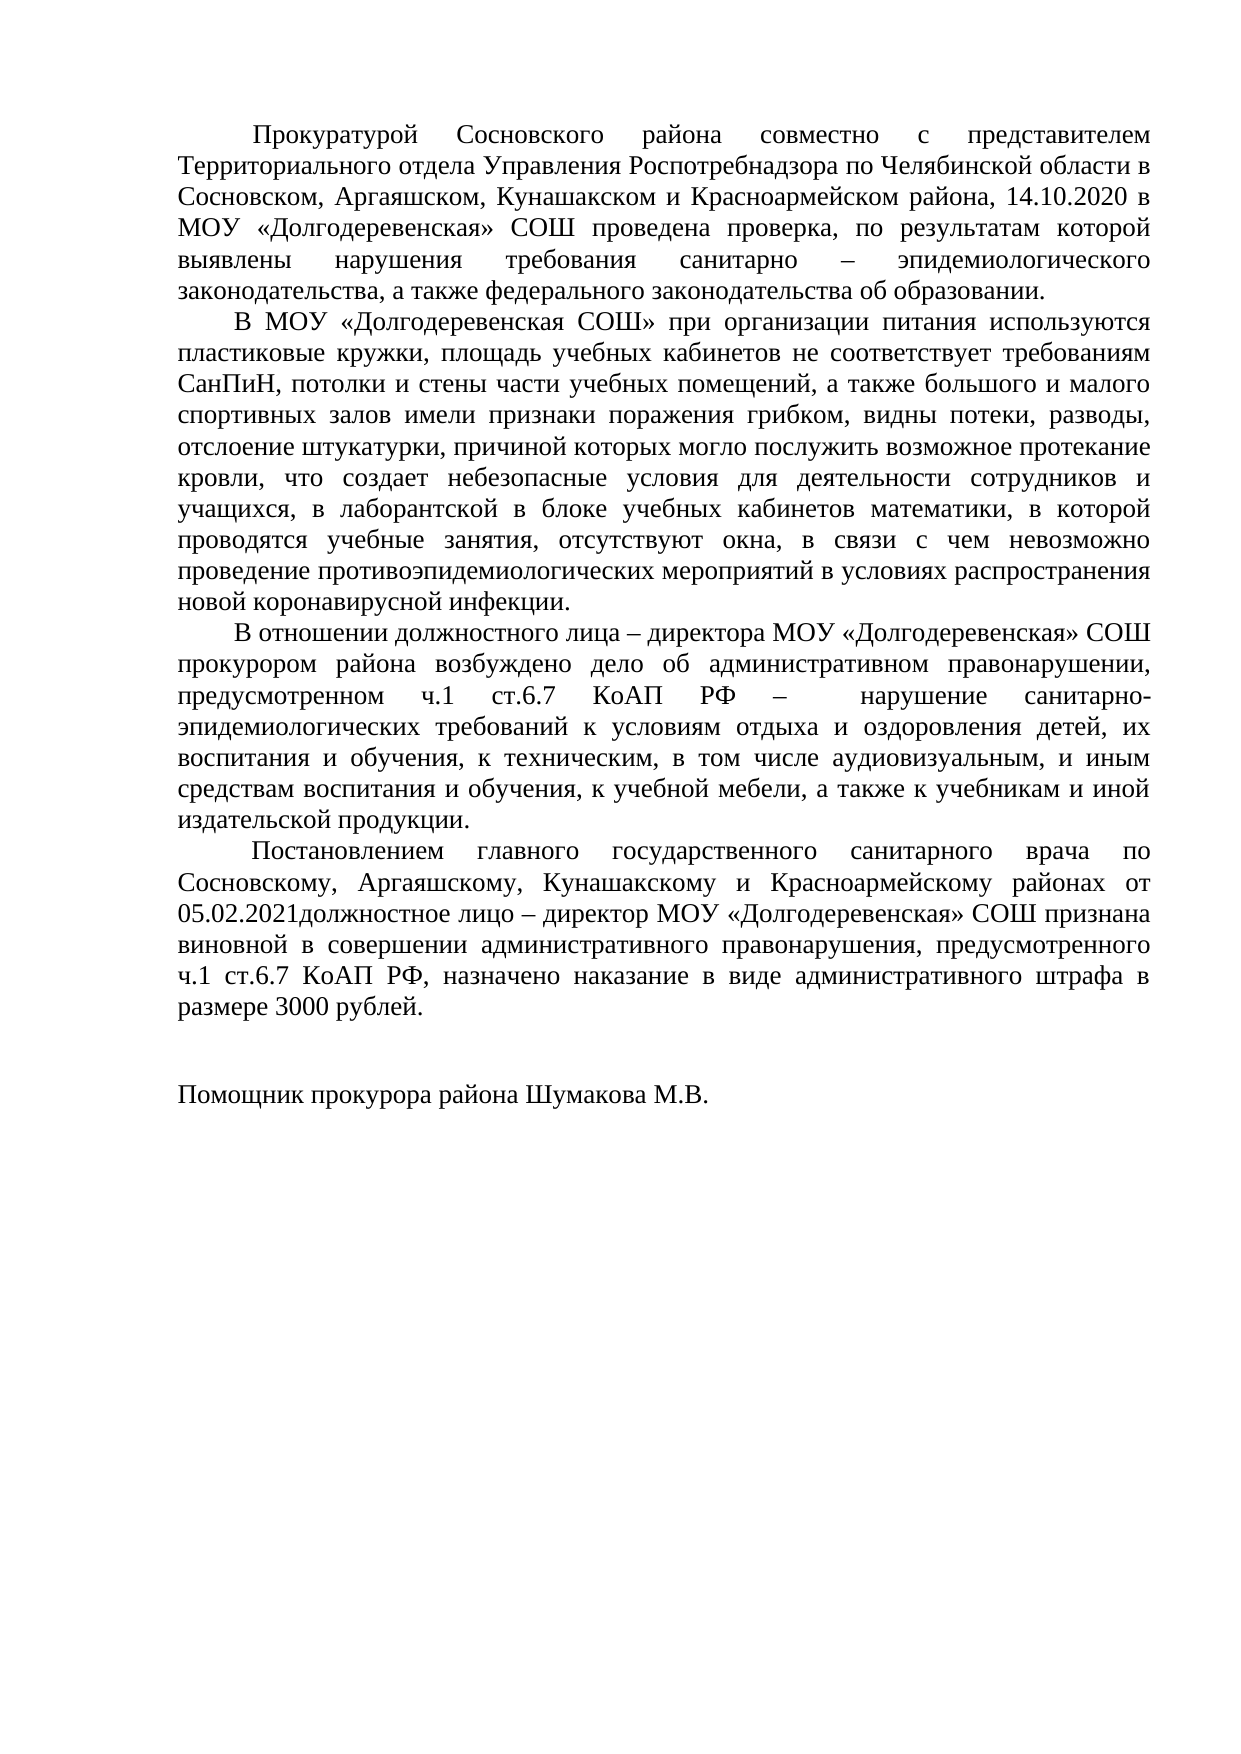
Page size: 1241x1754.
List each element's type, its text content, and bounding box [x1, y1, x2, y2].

text В МОУ «Долгодеревенская СОШ» при организации питания используются пластиковые кружки, площадь учебных кабинетов не соответствует требованиям СанПиН, потолки и стены части учебных помещений, а также большого и малого спортивных залов имели признаки поражения грибком, видны потеки, разводы, отслоение штукатурки, причиной которых могло послужить возможное протекание кровли, что создает небезопасные условия для деятельности сотрудников и учащихся, в лаборантской в блоке учебных кабинетов математики, в которой проводятся учебные занятия, отсутствуют окна, в связи с чем невозможно проведение противоэпидемиологических мероприятий в условиях распространения новой коронавирусной инфекции. [177, 305, 1152, 616]
text Прокуратурой Сосновского района совместно с представителем Территориального отдела Управления Роспотребнадзора по Челябинской области в Сосновском, Аргаяшском, Кунашакском и Красноармейском района, 14.10.2020 в МОУ «Долгодеревенская» СОШ проведена проверка, по результатам которой выявлены нарушения требования санитарно – эпидемиологического законодательства, а также федерального законодательства об образовании. [177, 118, 1152, 305]
text В отношении должностного лица – директора МОУ «Долгодеревенская» СОШ прокурором района возбуждено дело об административном правонарушении, предусмотренном ч.1 ст.6.7 КоАП РФ – нарушение санитарно-эпидемиологических требований к условиям отдыха и оздоровления детей, их воспитания и обучения, к техническим, в том числе аудиовизуальным, и иным средствам воспитания и обучения, к учебной мебели, а также к учебникам и иной издательской продукции. [177, 616, 1152, 834]
text Помощник прокурора района Шумакова М.В. [177, 1084, 1152, 1109]
text Постановлением главного государственного санитарного врача по Сосновскому, Аргаяшскому, Кунашакскому и Красноармейскому районах от 05.02.2021должностное лицо – директор МОУ «Долгодеревенская» СОШ признана виновной в совершении административного правонарушения, предусмотренного ч.1 ст.6.7 КоАП РФ, назначено наказание в виде административного штрафа в размере 3000 рублей. [177, 834, 1152, 1021]
